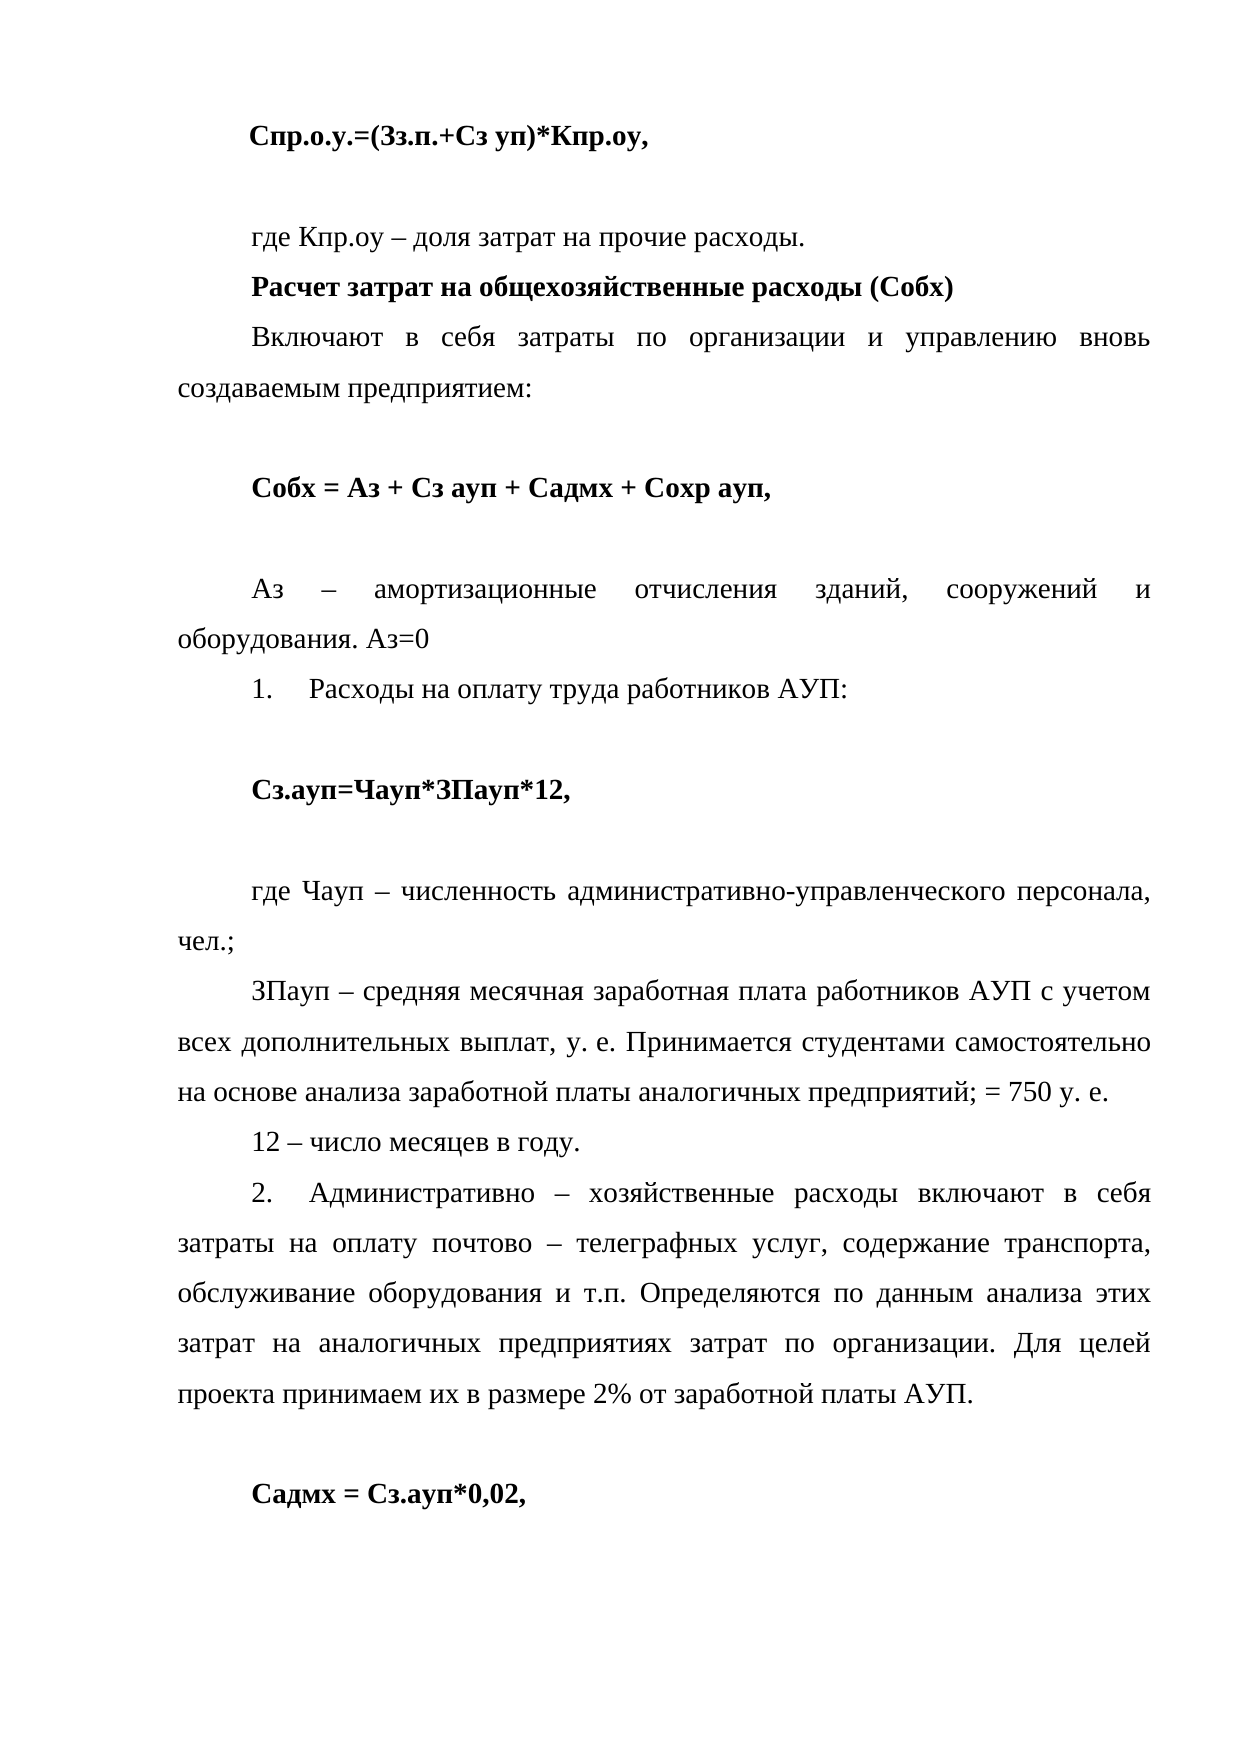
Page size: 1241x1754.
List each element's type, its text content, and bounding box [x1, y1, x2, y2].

text Расчет затрат на общехозяйственные расходы (Собх) [177, 269, 1152, 303]
text где Чауп – численность административно-управленческого персонала, чел.; [177, 873, 1152, 957]
text 12 – число месяцев в году. [177, 1124, 1152, 1158]
text Аз – амортизационные отчисления зданий, сооружений и оборудования. Аз=0 [177, 571, 1152, 655]
text Сз.ауп=Чауп*ЗПауп*12, [177, 772, 1152, 806]
text Спр.о.у.=(Зз.п.+Сз уп)*Кпр.оу, [177, 118, 1152, 152]
list Административно – хозяйственные расходы включают в себя затраты на оплату почтово – телеграфных услуг, содержание транспорта, обслуживание оборудования и т.п. Определяются по данным анализа этих затрат на аналогичных предприятиях затрат по организации. Для целей проекта принимаем их в размере 2% от заработной платы АУП. [177, 1175, 1152, 1409]
text Собх = Аз + Сз ауп + Садмх + Сохр ауп, [177, 470, 1152, 504]
text где Кпр.оу – доля затрат на прочие расходы. [177, 219, 1152, 252]
text Садмх = Сз.ауп*0,02, [177, 1477, 1152, 1510]
text Включают в себя затраты по организации и управлению вновь создаваемым предприятием: [177, 319, 1152, 403]
list Расходы на оплату труда работников АУП: [177, 672, 1152, 705]
text ЗПауп – средняя месячная заработная плата работников АУП с учетом всех дополнительных выплат, у. е. Принимается студентами самостоятельно на основе анализа заработной платы аналогичных предприятий; = 750 у. е. [177, 973, 1152, 1108]
